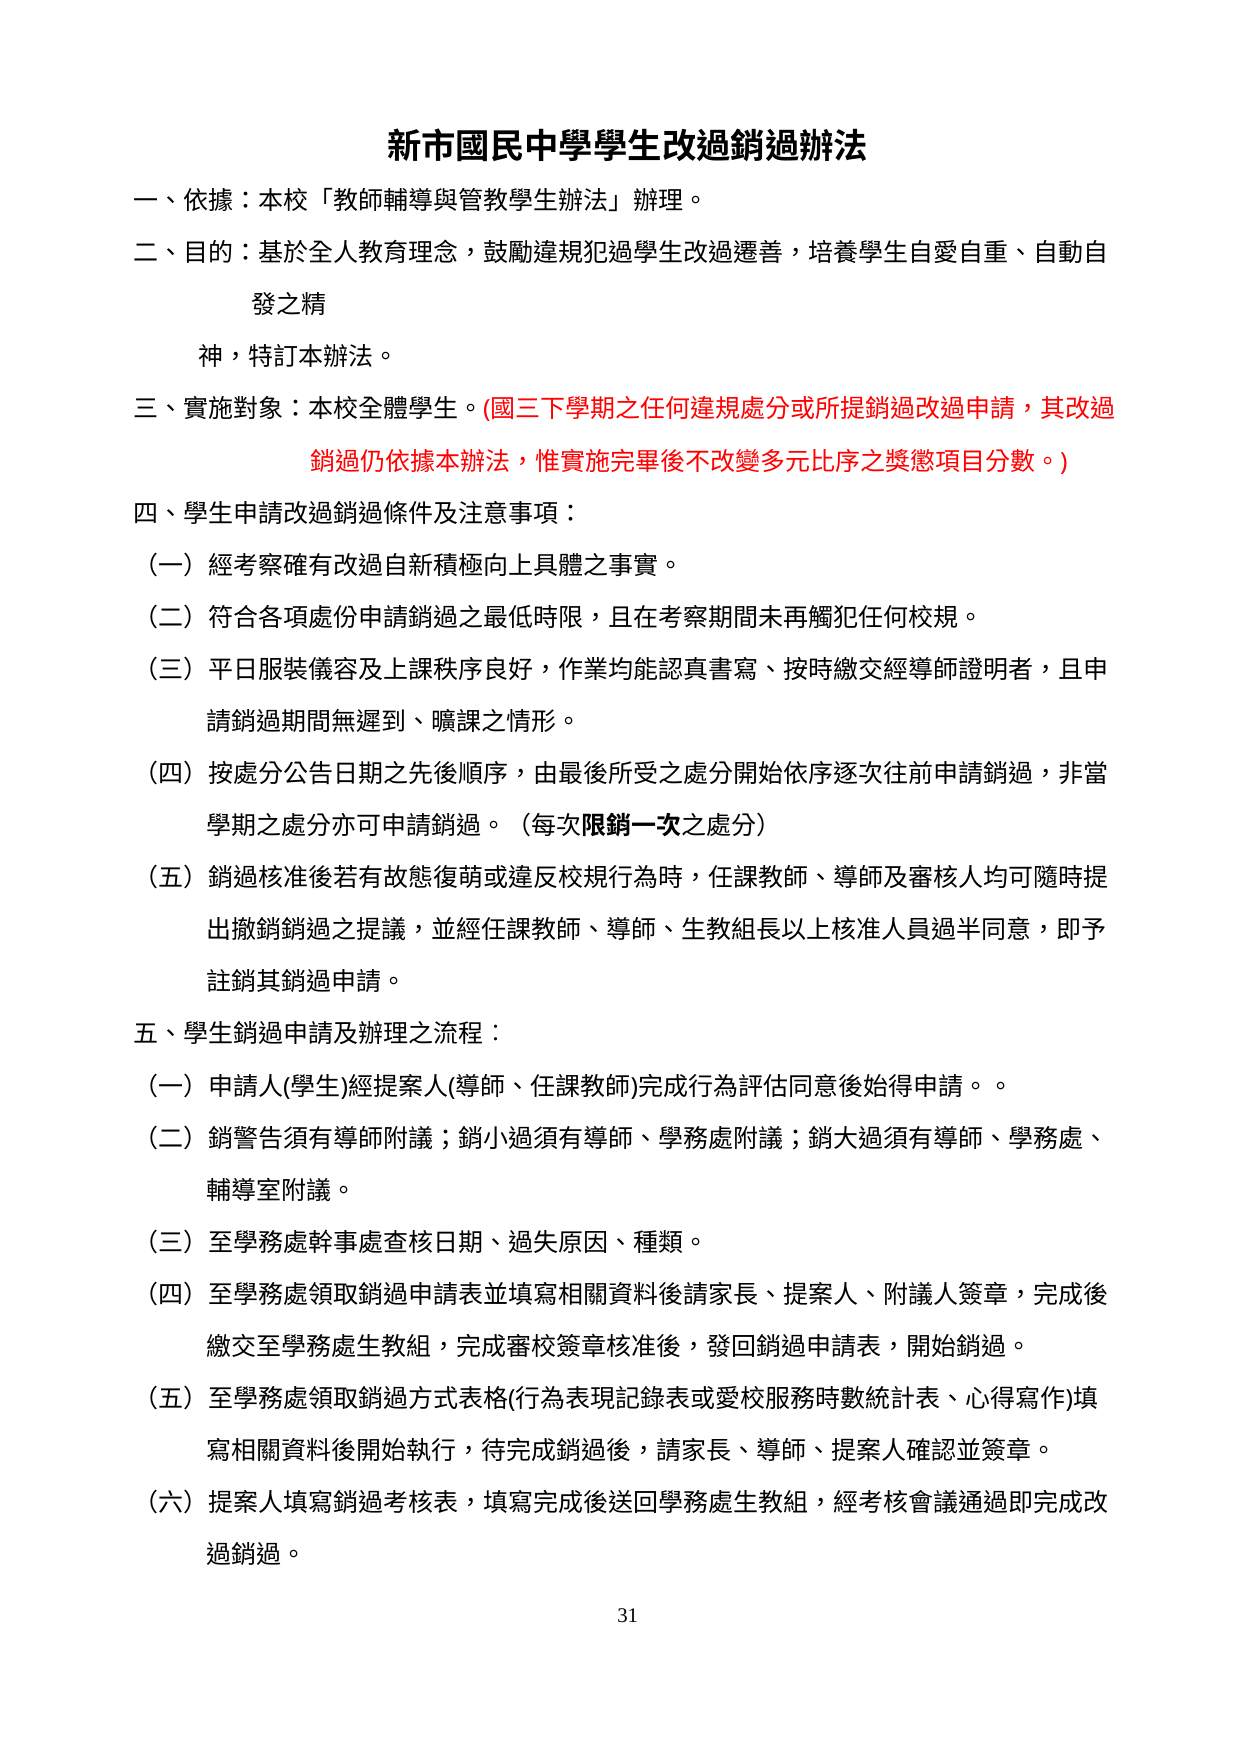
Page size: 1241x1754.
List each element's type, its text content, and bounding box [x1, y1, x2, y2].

text （五）至學務處領取銷過方式表格(行為表現記錄表或愛校服務時數統計表、心得寫作)填寫相關資料後開始執行，待完成銷過後，請家長、導師、提案人確認並簽章。 [133, 1366, 1122, 1470]
text 神，特訂本辦法。 [133, 324, 1122, 376]
text （二）銷警告須有導師附議；銷小過須有導師、學務處附議；銷大過須有導師、學務處、輔導室附議。 [133, 1105, 1122, 1209]
text 三、實施對象：本校全體學生。(國三下學期之任何違規處分或所提銷過改過申請，其改過銷過仍依據本辦法，惟實施完畢後不改變多元比序之獎懲項目分數。) [133, 376, 1122, 480]
text 一、依據：本校「教師輔導與管教學生辦法」辦理。 [133, 168, 1122, 220]
text （二）符合各項處份申請銷過之最低時限，且在考察期間未再觸犯任何校規。 [133, 584, 1122, 637]
text （三）至學務處幹事處查核日期、過失原因、種類。 [133, 1209, 1122, 1262]
text （四）至學務處領取銷過申請表並填寫相關資料後請家長、提案人、附議人簽章，完成後繳交至學務處生教組，完成審校簽章核准後，發回銷過申請表，開始銷過。 [133, 1262, 1122, 1366]
text （一）經考察確有改過自新積極向上具體之事實。 [133, 532, 1122, 584]
text （三）平日服裝儀容及上課秩序良好，作業均能認真書寫、按時繳交經導師證明者，且申請銷過期間無遲到、曠課之情形。 [133, 637, 1122, 741]
text （四）按處分公告日期之先後順序，由最後所受之處分開始依序逐次往前申請銷過，非當學期之處分亦可申請銷過。（每次限銷一次之處分） [133, 741, 1122, 845]
text （六）提案人填寫銷過考核表，填寫完成後送回學務處生教組，經考核會議通過即完成改過銷過。 [133, 1470, 1122, 1574]
text （一）申請人(學生)經提案人(導師、任課教師)完成行為評估同意後始得申請。。 [133, 1053, 1122, 1105]
text 四、學生申請改過銷過條件及注意事項： [133, 480, 1122, 532]
text （五）銷過核准後若有故態復萌或違反校規行為時，任課教師、導師及審核人均可隨時提出撤銷銷過之提議，並經任課教師、導師、生教組長以上核准人員過半同意，即予註銷其銷過申請。 [133, 845, 1122, 1001]
text 新市國民中學學生改過銷過辦法 [133, 118, 1122, 168]
text 五、學生銷過申請及辦理之流程︰ [133, 1001, 1122, 1053]
text 二、目的：基於全人教育理念，鼓勵違規犯過學生改過遷善，培養學生自愛自重、自動自發之精 [133, 220, 1122, 324]
